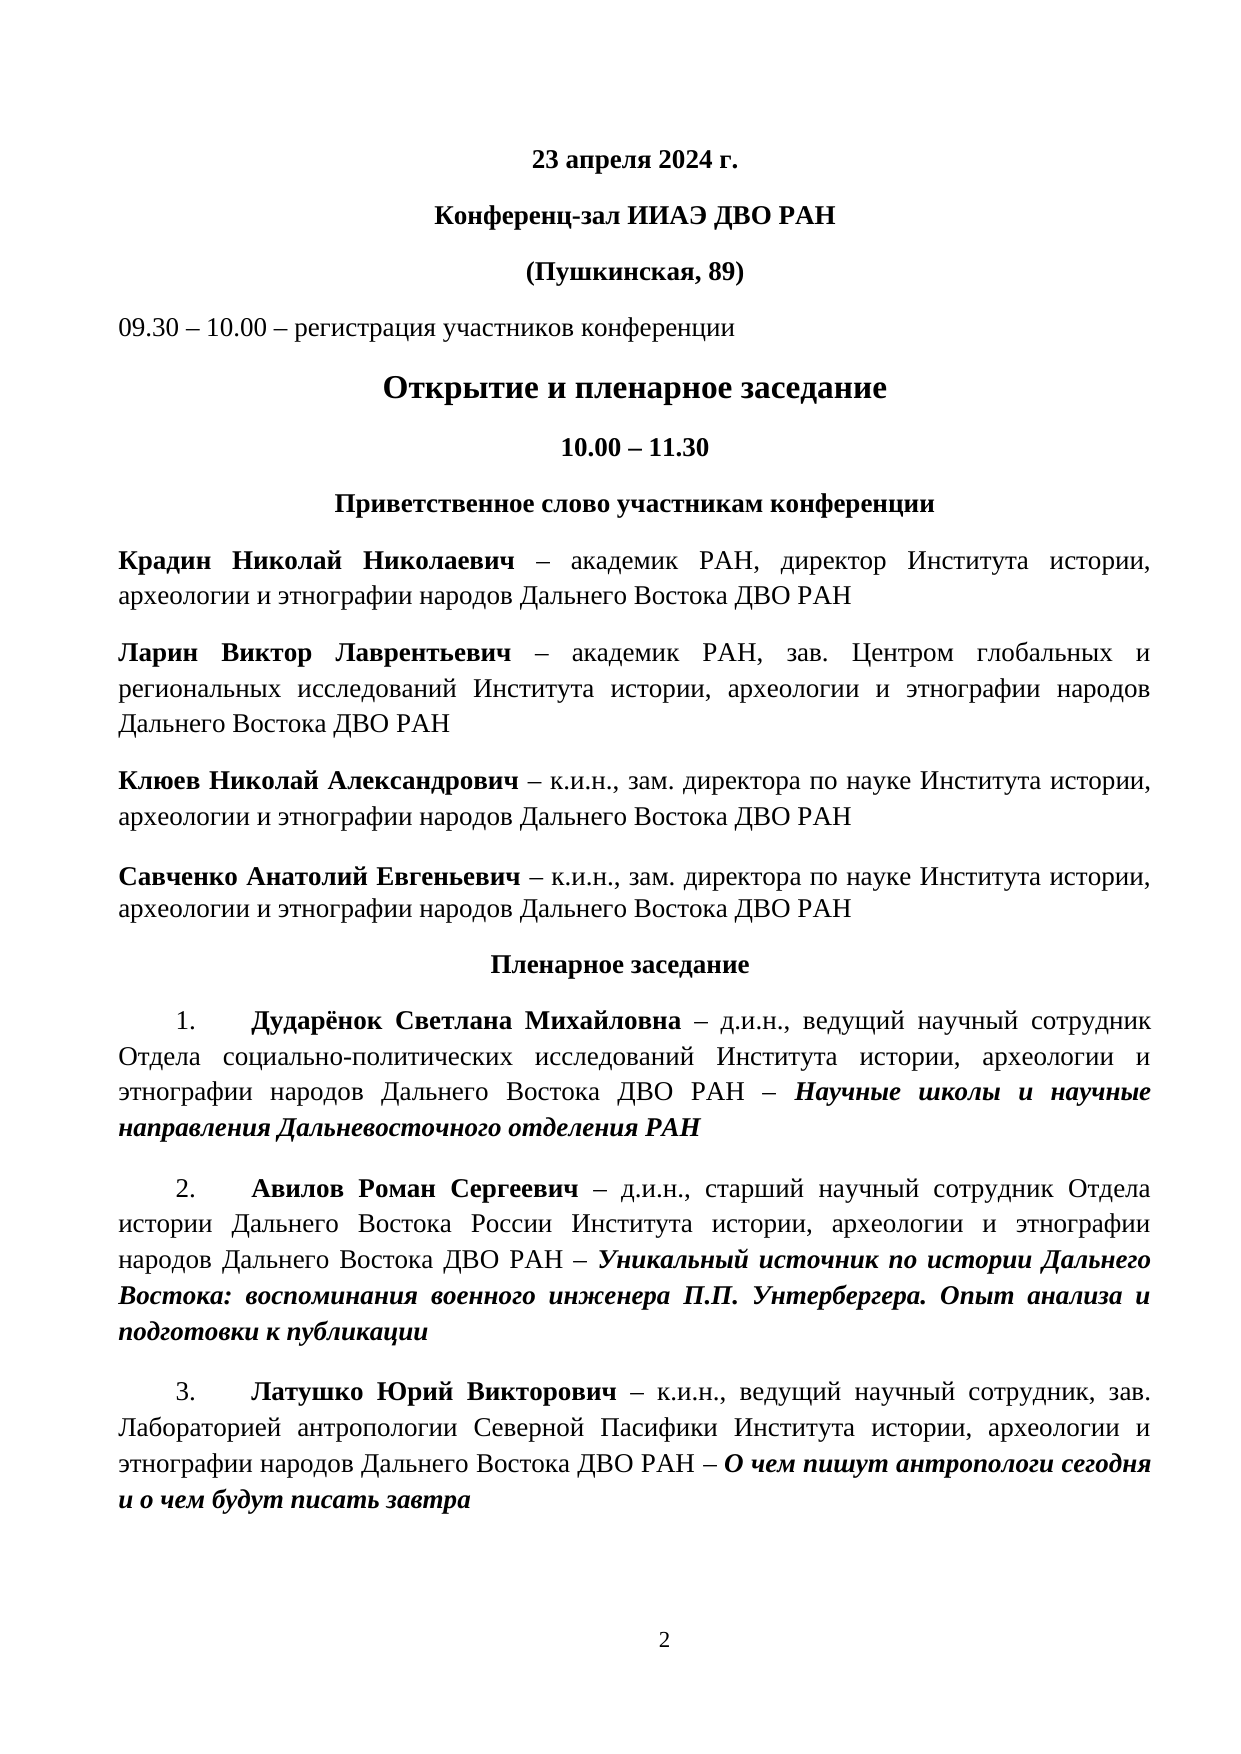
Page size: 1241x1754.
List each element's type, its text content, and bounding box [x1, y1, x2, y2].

list Дударёнок Светлана Михайловна – д.и.н., ведущий научный сотрудник Отдела социально-политических исследований Института истории, археологии и этнографии народов Дальнего Востока ДВО РАН – Научные школы и научные направления Дальневосточного отделения РАН [118, 1004, 1152, 1142]
text 23 апреля 2024 г. [118, 143, 1152, 174]
text Ларин Виктор Лаврентьевич – академик РАН, зав. Центром глобальных и региональных исследований Института истории, археологии и этнографии народов Дальнего Востока ДВО РАН [118, 636, 1152, 739]
text (Пушкинская, 89) [118, 255, 1152, 287]
text 09.30 – 10.00 – регистрация участников конференции [118, 312, 1152, 343]
text Крадин Николай Николаевич – академик РАН, директор Института истории, археологии и этнографии народов Дальнего Востока ДВО РАН [118, 544, 1152, 611]
list Авилов Роман Сергеевич – д.и.н., старший научный сотрудник Отдела истории Дальнего Востока России Института истории, археологии и этнографии народов Дальнего Востока ДВО РАН – Уникальный источник по истории Дальнего Востока: воспоминания военного инженера П.П. Унтербергера. Опыт анализа и подготовки к публикации [118, 1172, 1152, 1346]
text Приветственное слово участникам конференции [118, 487, 1152, 518]
text Открытие и пленарное заседание [118, 368, 1152, 406]
text 10.00 – 11.30 [118, 431, 1152, 462]
text Конференц-зал ИИАЭ ДВО РАН [118, 199, 1152, 230]
text Савченко Анатолий Евгеньевич – к.и.н., зам. директора по науке Института истории, археологии и этнографии народов Дальнего Востока ДВО РАН [118, 861, 1152, 923]
text Клюев Николай Александрович – к.и.н., зам. директора по науке Института истории, археологии и этнографии народов Дальнего Востока ДВО РАН [118, 764, 1152, 831]
list Латушко Юрий Викторович – к.и.н., ведущий научный сотрудник, зав. Лабораторией антропологии Северной Пасифики Института истории, археологии и этнографии народов Дальнего Востока ДВО РАН – О чем пишут антропологи сегодня и о чем будут писать завтра [118, 1376, 1152, 1514]
text Пленарное заседание [88, 948, 1152, 979]
